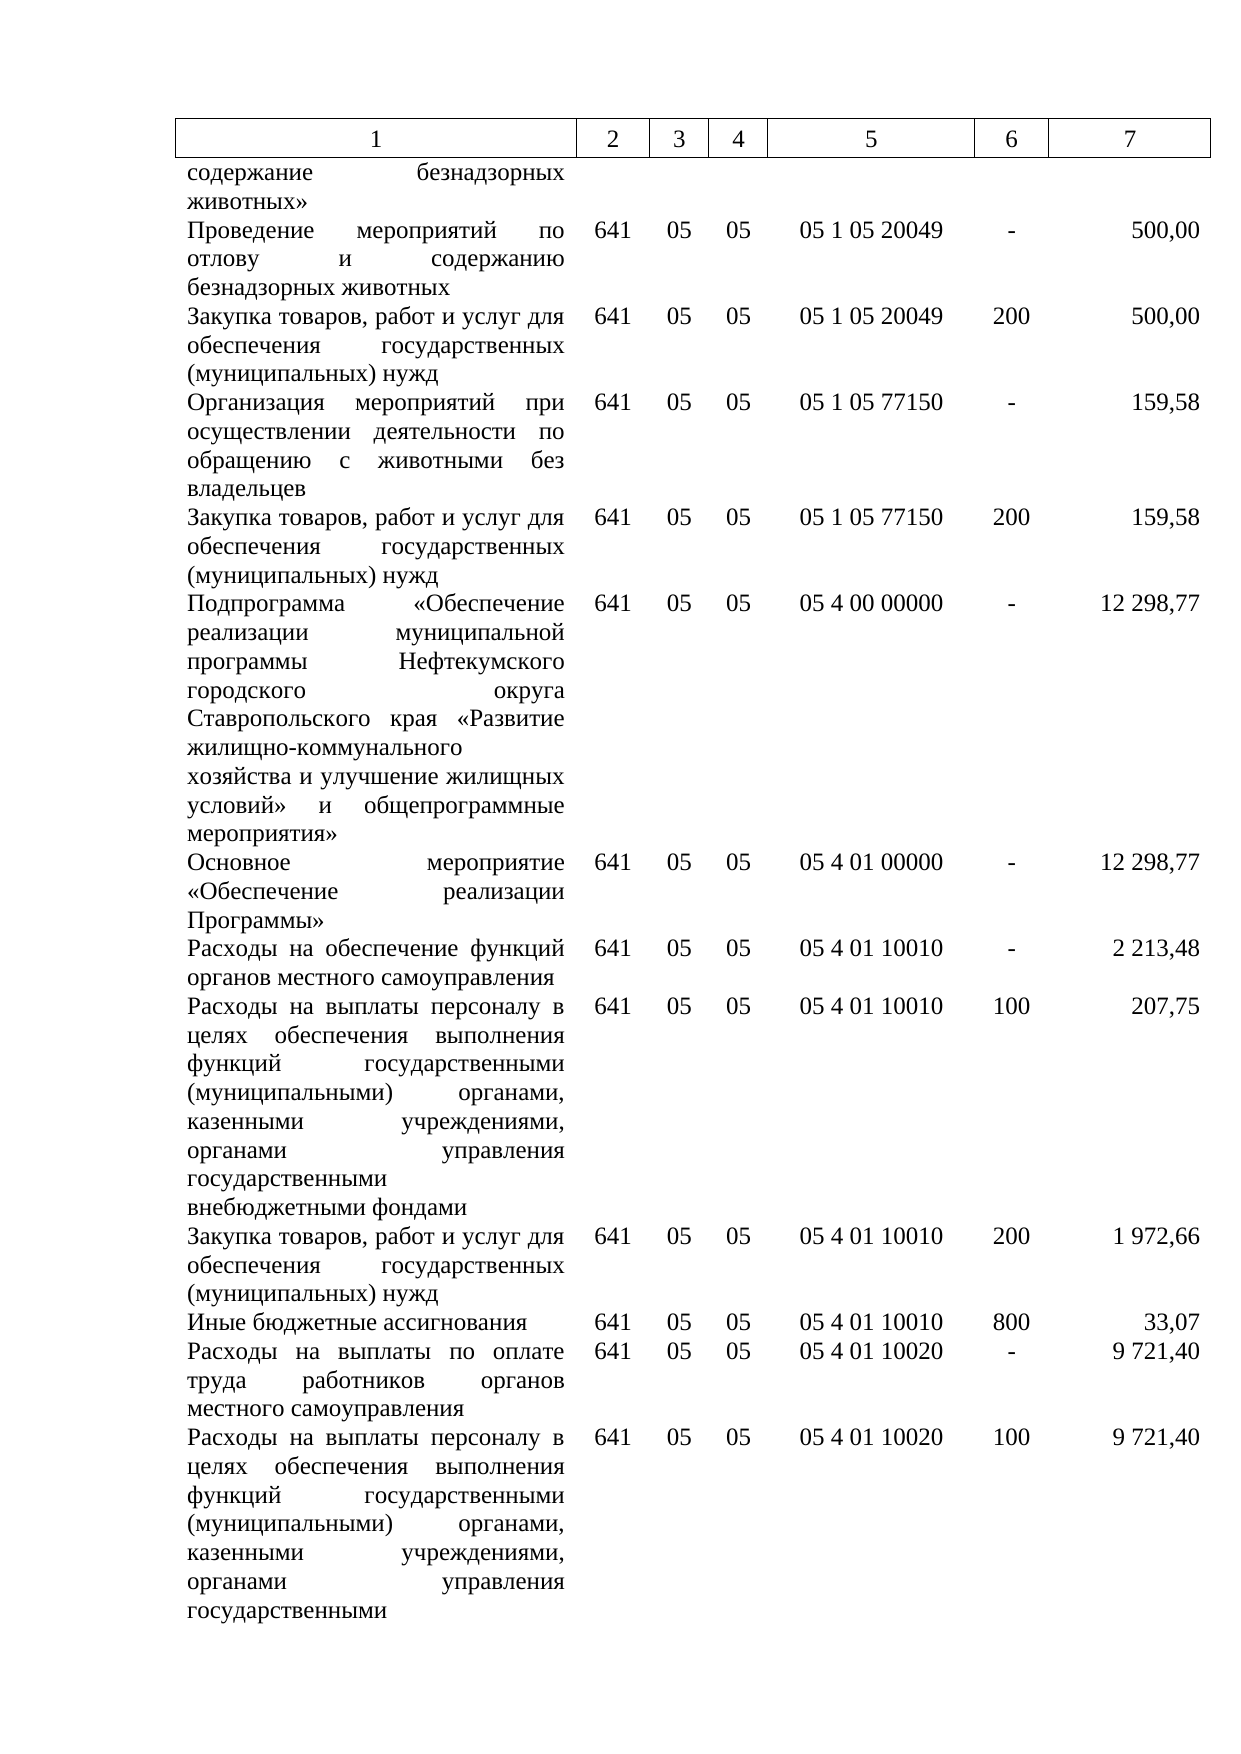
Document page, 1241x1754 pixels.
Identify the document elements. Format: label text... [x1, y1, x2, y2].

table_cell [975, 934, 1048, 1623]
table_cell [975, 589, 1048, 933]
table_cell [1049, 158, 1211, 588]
table_header 7 [1049, 119, 1210, 157]
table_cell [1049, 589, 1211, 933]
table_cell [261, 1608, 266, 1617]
table_header 6 [975, 119, 1048, 157]
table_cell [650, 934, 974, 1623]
table_header 4 [709, 119, 767, 157]
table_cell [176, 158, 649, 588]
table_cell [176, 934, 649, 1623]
table_header 3 [650, 119, 708, 157]
table_header 5 [768, 119, 974, 157]
table_header 1 [176, 119, 576, 157]
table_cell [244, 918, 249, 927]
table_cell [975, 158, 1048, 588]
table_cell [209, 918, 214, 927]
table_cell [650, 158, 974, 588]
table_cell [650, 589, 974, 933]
table_header 2 [577, 119, 649, 157]
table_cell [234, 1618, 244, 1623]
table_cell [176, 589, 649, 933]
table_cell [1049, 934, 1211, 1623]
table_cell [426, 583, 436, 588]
